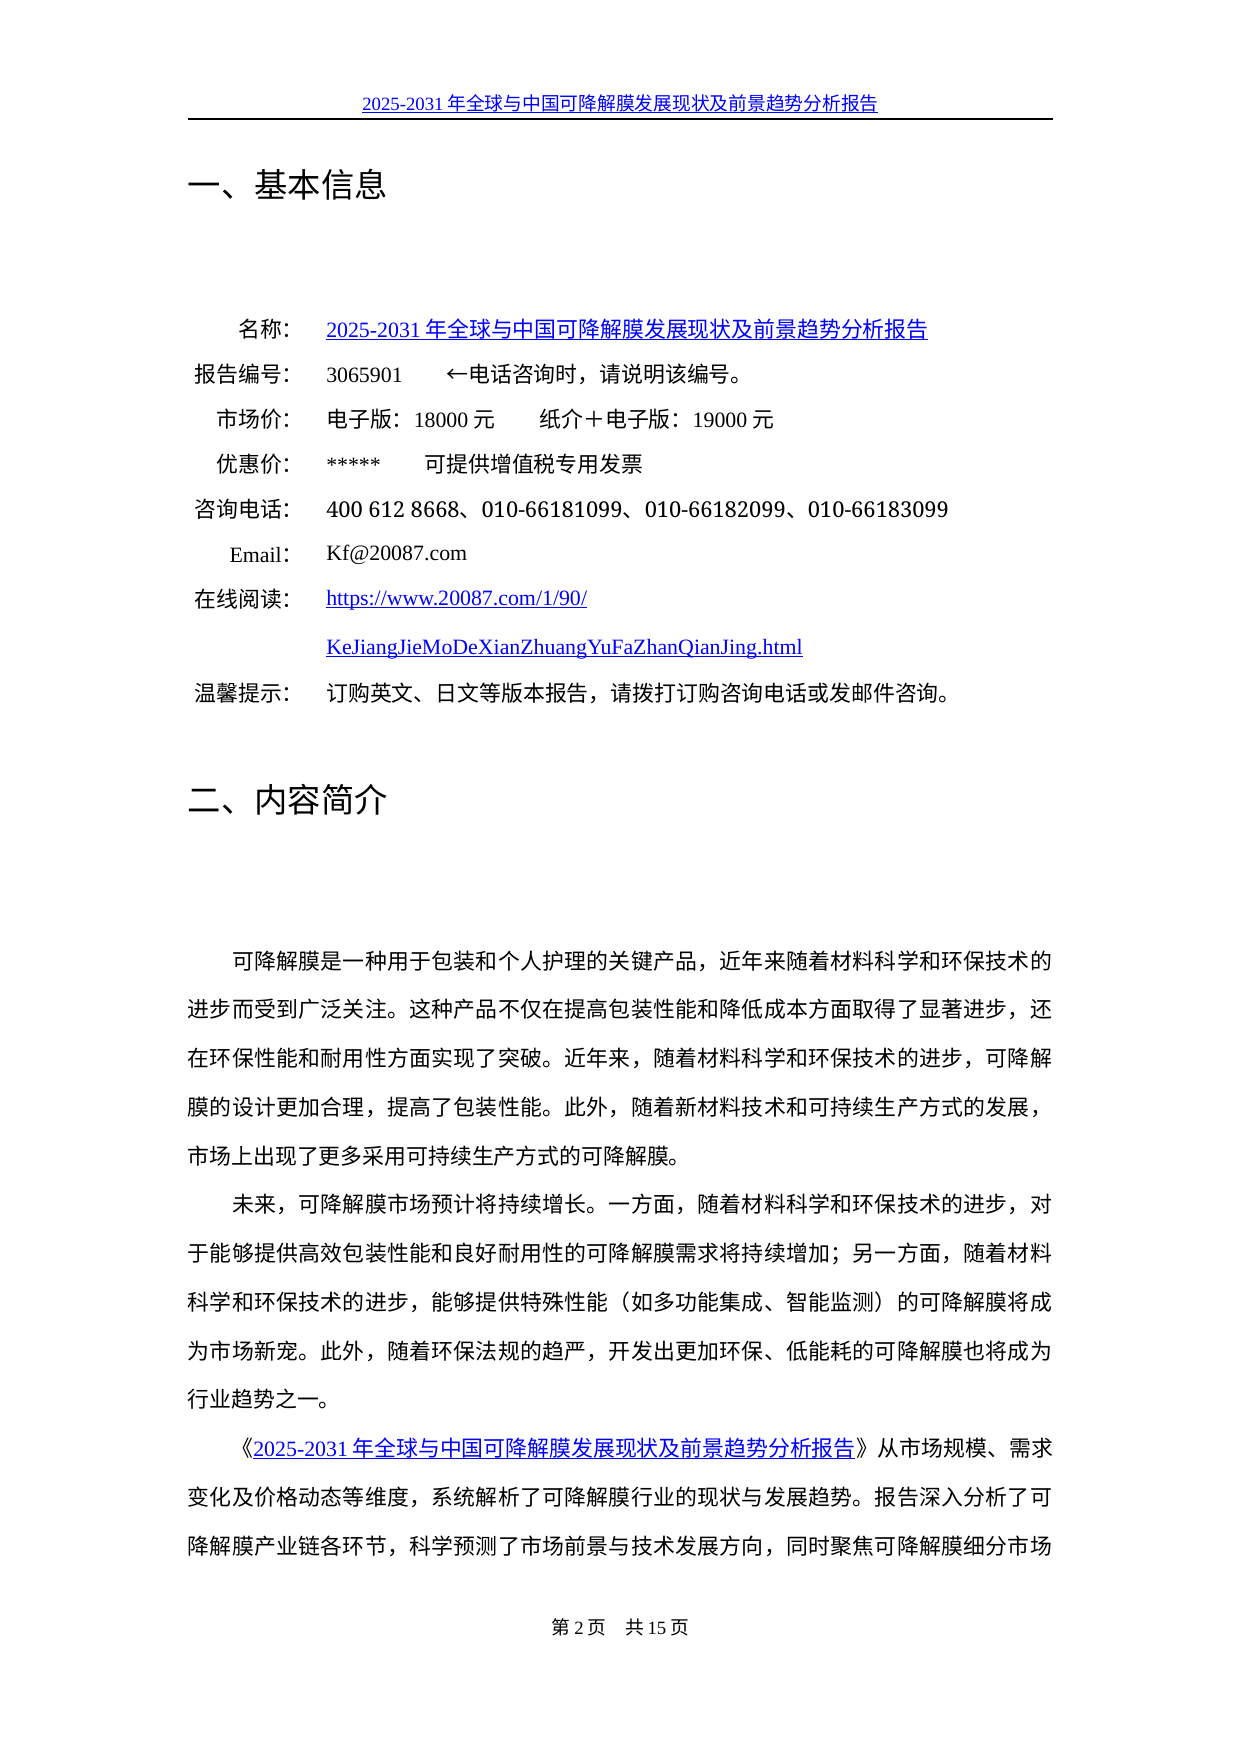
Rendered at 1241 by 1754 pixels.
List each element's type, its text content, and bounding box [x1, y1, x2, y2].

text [187, 943, 1053, 1561]
table_cell 在线阅读： [167, 582, 315, 675]
table_cell 3065901 ←电话咨询时，请说明该编号。 [315, 357, 1073, 402]
table_cell 优惠价： [167, 447, 315, 492]
table_cell 咨询电话： [167, 492, 315, 537]
table_cell Email： [167, 537, 315, 582]
table_cell 电子版：18000 元 纸介＋电子版：19000 元 [315, 402, 1073, 447]
table_header 2025-2031年全球与中国可降解膜发展现状及前景趋势分析报告 [315, 312, 1073, 357]
table_cell [315, 582, 1073, 675]
table_cell Kf@20087.com [315, 537, 1073, 582]
table_cell 订购英文、日文等版本报告，请拨打订购咨询电话或发邮件咨询。 [315, 675, 1073, 720]
table_cell 市场价： [167, 402, 315, 447]
title 二、内容简介 [187, 766, 1053, 831]
title 一、基本信息 [187, 150, 1053, 215]
table_cell ***** 可提供增值税专用发票 [315, 447, 1073, 492]
table_cell 报告编号： [167, 357, 315, 402]
table_header 名称： [167, 312, 315, 357]
table_cell 400 612 8668、010-66181099、010-66182099、010-66183099 [315, 492, 1073, 537]
table_cell 温馨提示： [167, 675, 315, 720]
